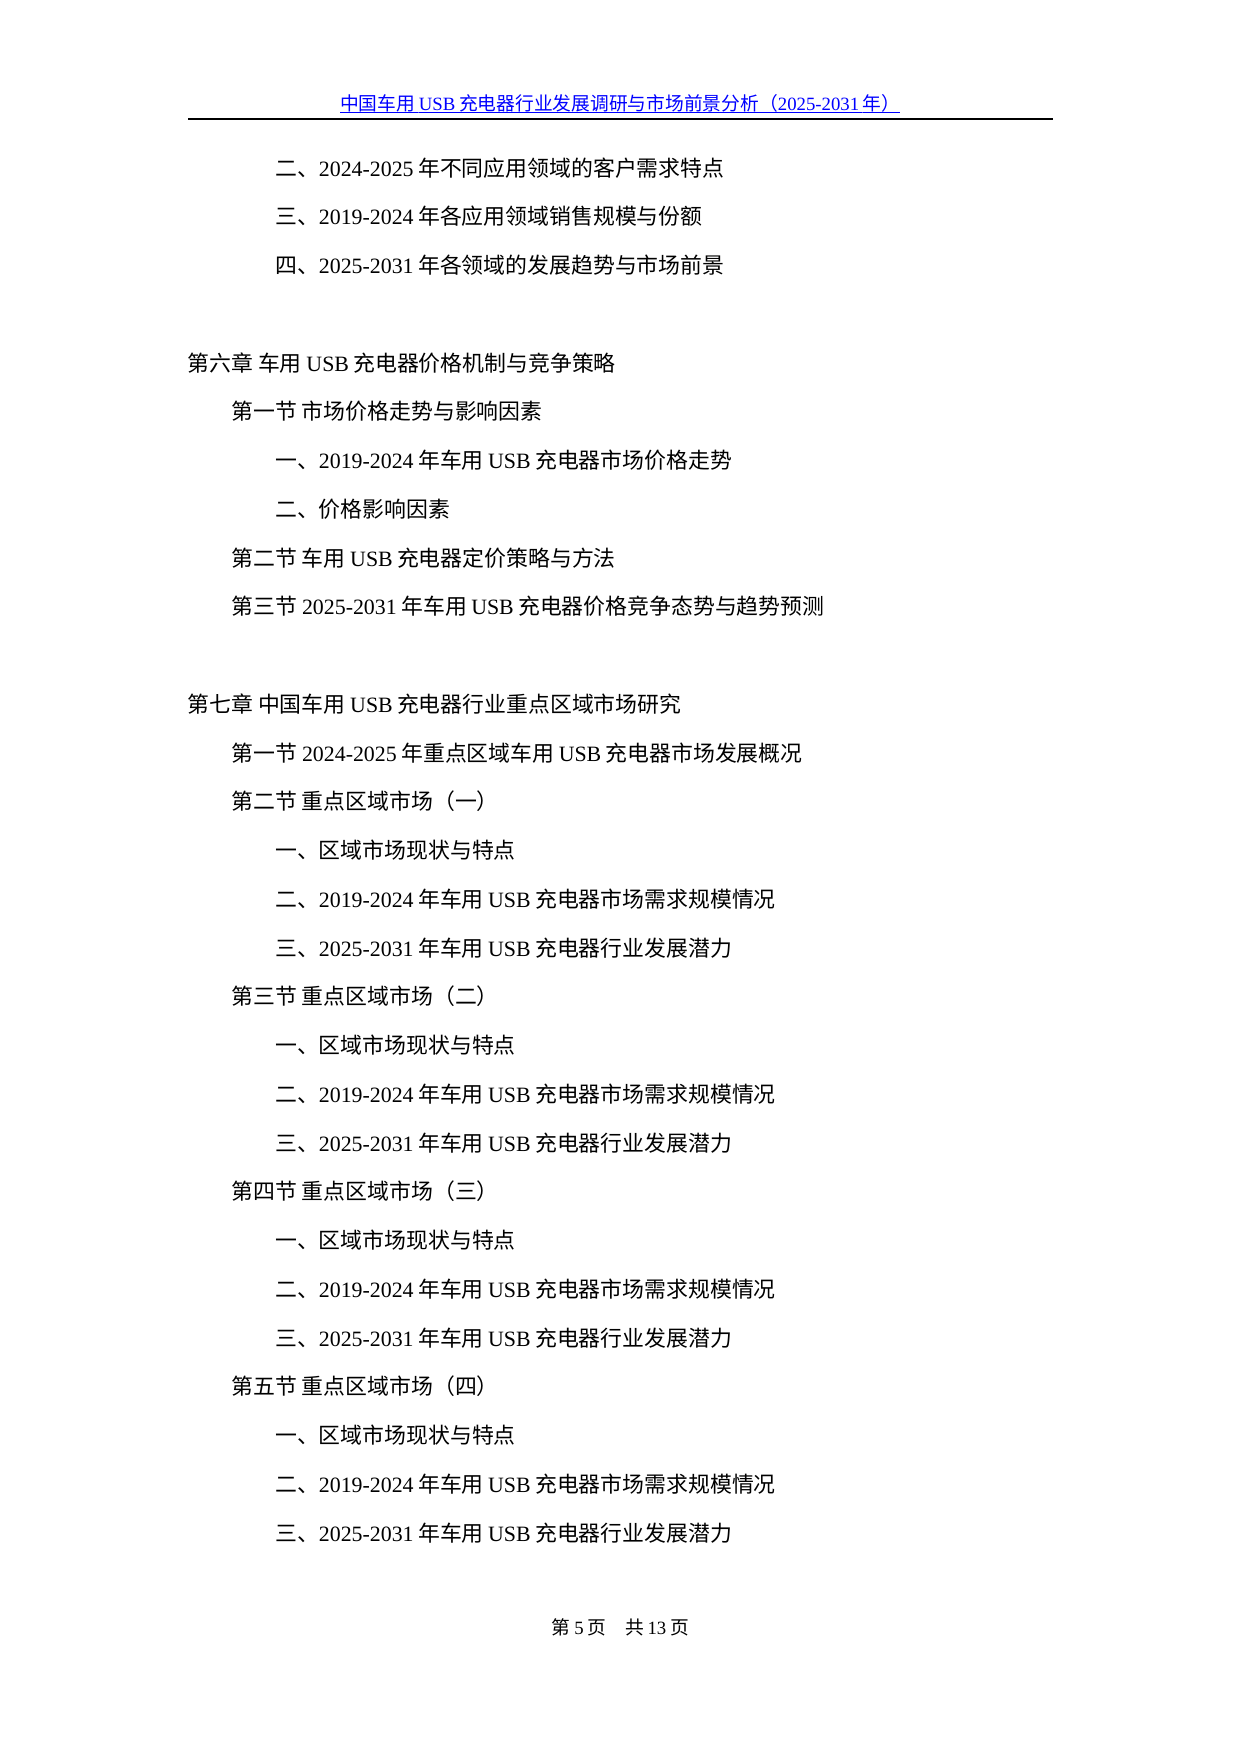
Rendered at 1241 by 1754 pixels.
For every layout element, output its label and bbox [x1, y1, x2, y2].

text [187, 150, 1053, 1548]
